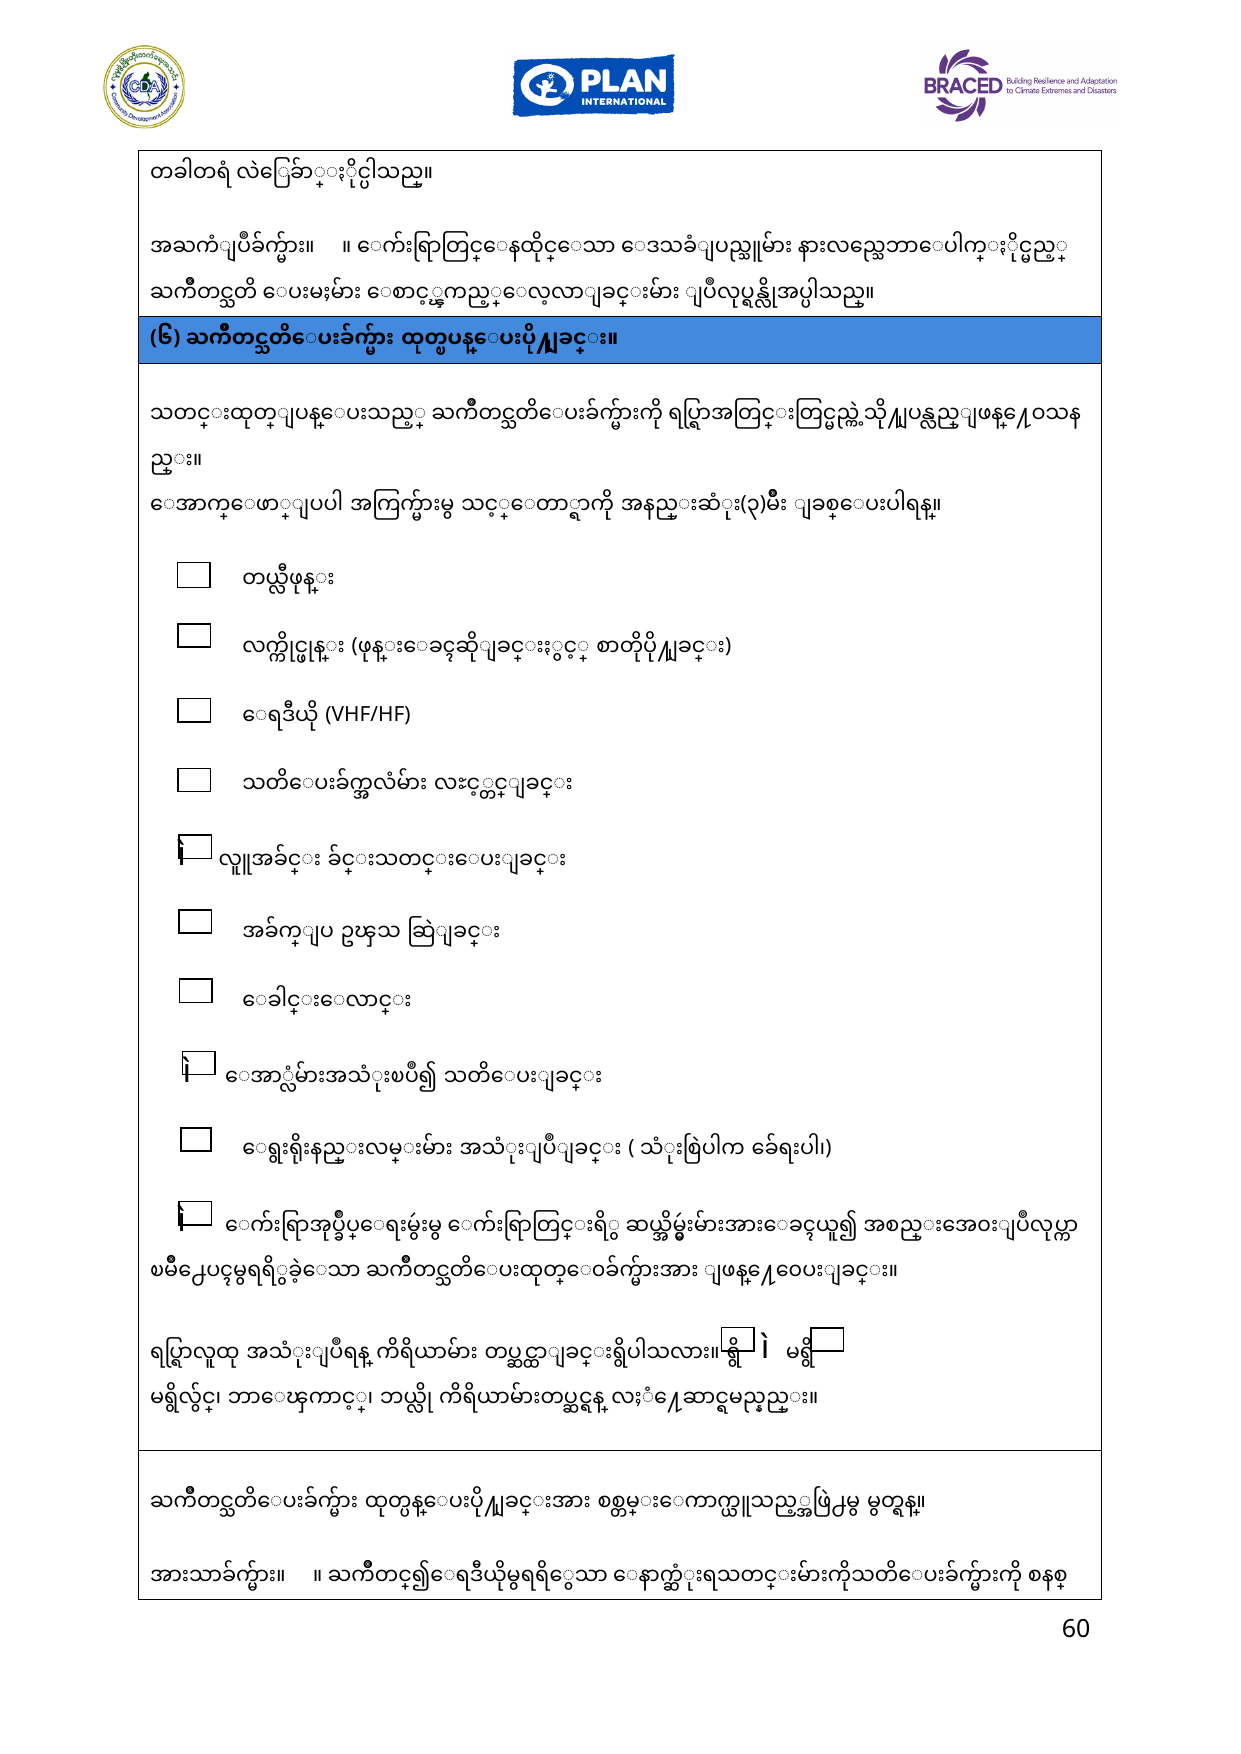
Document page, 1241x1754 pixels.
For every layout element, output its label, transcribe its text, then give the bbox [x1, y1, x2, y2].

picture [509, 52, 678, 120]
table_cell သတင္းထုတ္ျပန္ေပးသည့္ ႀကိဳတင္သတိေပးခ်က္မ်ားကို ရပ္ရြာအတြင္းတြင္မည္ကဲ့သို႔ျပန္လည္ျဖန္႔ေဝသနည္း။ ေအာက္ေဖာ္ျပပါ အကြက္မ်ားမွ သင့္ေတာ္ရာကို အနည္းဆံုး(၃)မ်ဳိး ျခစ္ေပးပါရန္။ တယ္လီဖုန္း လက္ကိုင္ဖုန္း (ဖုန္းေခၚဆိုျခင္းႏွင့္ စာတိုပို႔ျခင္း) ေရဒီယို (VHF/HF) သတိေပးခ်က္အလံမ်ား လႊင့္တင္ျခင္း ì လူူအခ်င္း ခ်င္းသတင္းေပးျခင္း အခ်က္ျပ ဥၾသ ဆြဲျခင္း ေခါင္းေလာင္း ì ေအာ္လံမ်ားအသံုးၿပဳ၍ သတိေပးျခင္း ေရွးရိုးနည္းလမ္းမ်ား အသံုးျပဳျခင္း ( သံုးစြဲပါက ခ်ေရးပါ၊) ì ေက်းရြာအုပ္ခ်ဳပ္ေရးမွဴးမွ ေက်းရြာတြင္းရိွ ဆယ္အိမ္မွဴးမ်ားအားေခၚယူ၍ အစည္းအေ၀းျပဳလုပ္ကာ ၿမိဳ႕ေပၚမွရရိွခဲ့ေသာ ႀကိဳတင္သတိေပးထုတ္ေ၀ခ်က္မ်ားအား ျဖန္႔ေ၀ေပးျခင္း။ ရပ္ရြာလူထု အသံုးျပဳရန္ ကိရိယာမ်ား တပ္ဆင္ထာျခင္းရွိပါသလား။ ရွိ ì မရွိ မရွိလွ်င္၊ ဘာေၾကာင့္၊ ဘယ္လို ကိရိယာမ်ားတပ္ဆင္ရန္ လႈံ႔ေဆာင္ရမည္နည္း။ [139, 364, 1101, 1450]
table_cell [139, 151, 1101, 316]
picture [920, 45, 1122, 125]
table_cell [139, 1451, 1101, 1599]
picture [103, 45, 185, 129]
table_cell (၆) ႀကိဳတင္သတိေပးခ်က္မ်ား ထုတ္ၿပန္ေပးပို႔ျခင္း။ [139, 317, 1101, 363]
